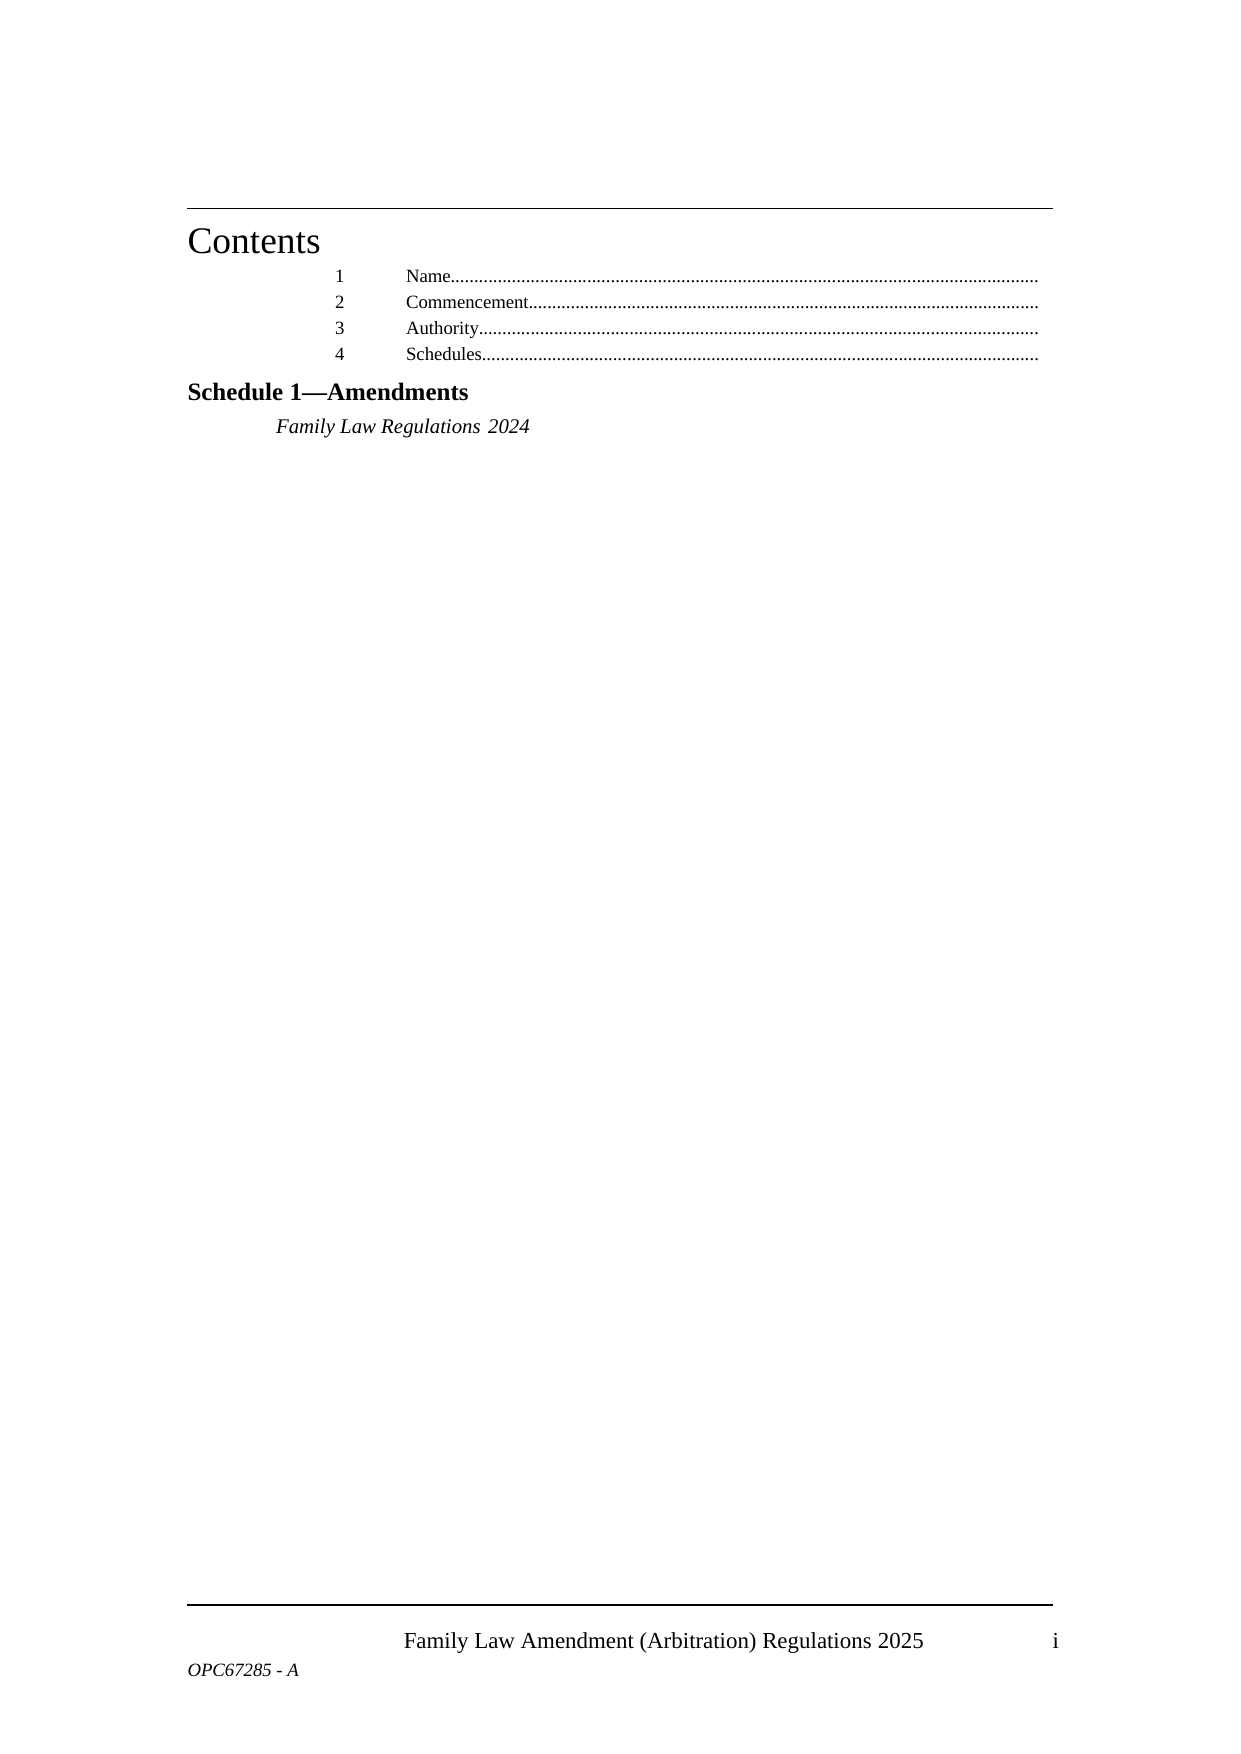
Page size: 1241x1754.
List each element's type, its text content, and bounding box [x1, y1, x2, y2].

text 1 Name 1 [335, 265, 994, 287]
text Schedule 1—Amendments 2 [187, 377, 994, 405]
text Contents [187, 218, 1053, 261]
text 4 Schedules 1 [335, 342, 994, 364]
text Family Law Regulations 2024 2 [276, 414, 994, 438]
text 3 Authority 1 [335, 317, 994, 338]
text 2 Commencement 1 [335, 291, 994, 313]
